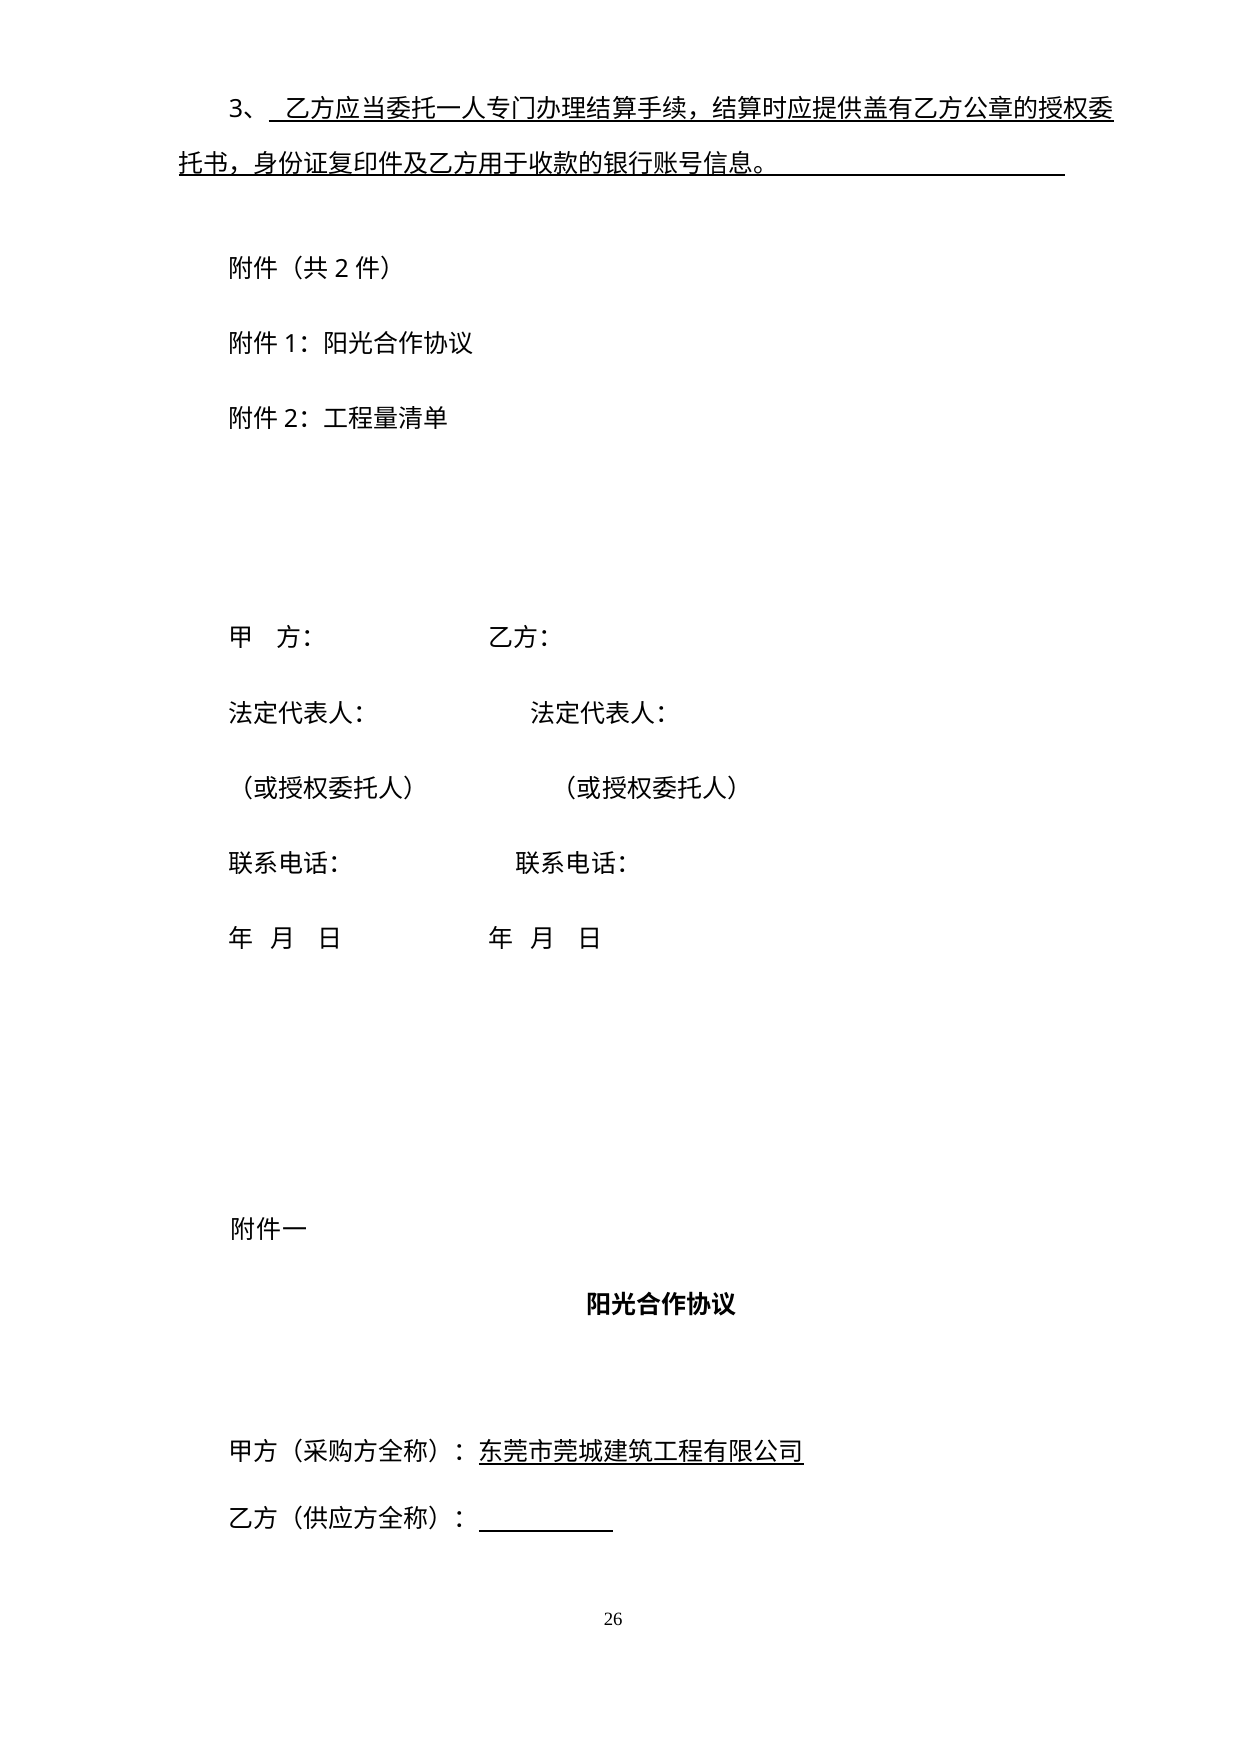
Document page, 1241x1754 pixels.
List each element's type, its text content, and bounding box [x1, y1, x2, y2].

list 3、 乙方应当委托一人专门办理结算手续，结算时应提供盖有乙方公章的授权委托书，身份证复印件及乙方用于收款的银行账号信息。 [179, 89, 1116, 179]
text 附件2：工程量清单 [179, 399, 1116, 435]
text 甲 方： 乙方： [179, 618, 1116, 654]
text 附件（共 2 件） [179, 248, 1116, 285]
text 联系电话： 联系电话： [179, 843, 1116, 880]
text 附件一 [179, 1209, 1093, 1246]
text 乙方（供应方全称）： [179, 1499, 1093, 1535]
text （或授权委托人） （或授权委托人） [179, 768, 1116, 804]
text 法定代表人： 法定代表人： [179, 693, 1116, 729]
text 年 月 日 年 月 日 [179, 919, 1116, 955]
text 甲方（采购方全称）：东莞市莞城建筑工程有限公司 [179, 1432, 1093, 1468]
text 附件1：阳光合作协议 [179, 324, 1116, 360]
text 阳光合作协议 [179, 1285, 1093, 1321]
